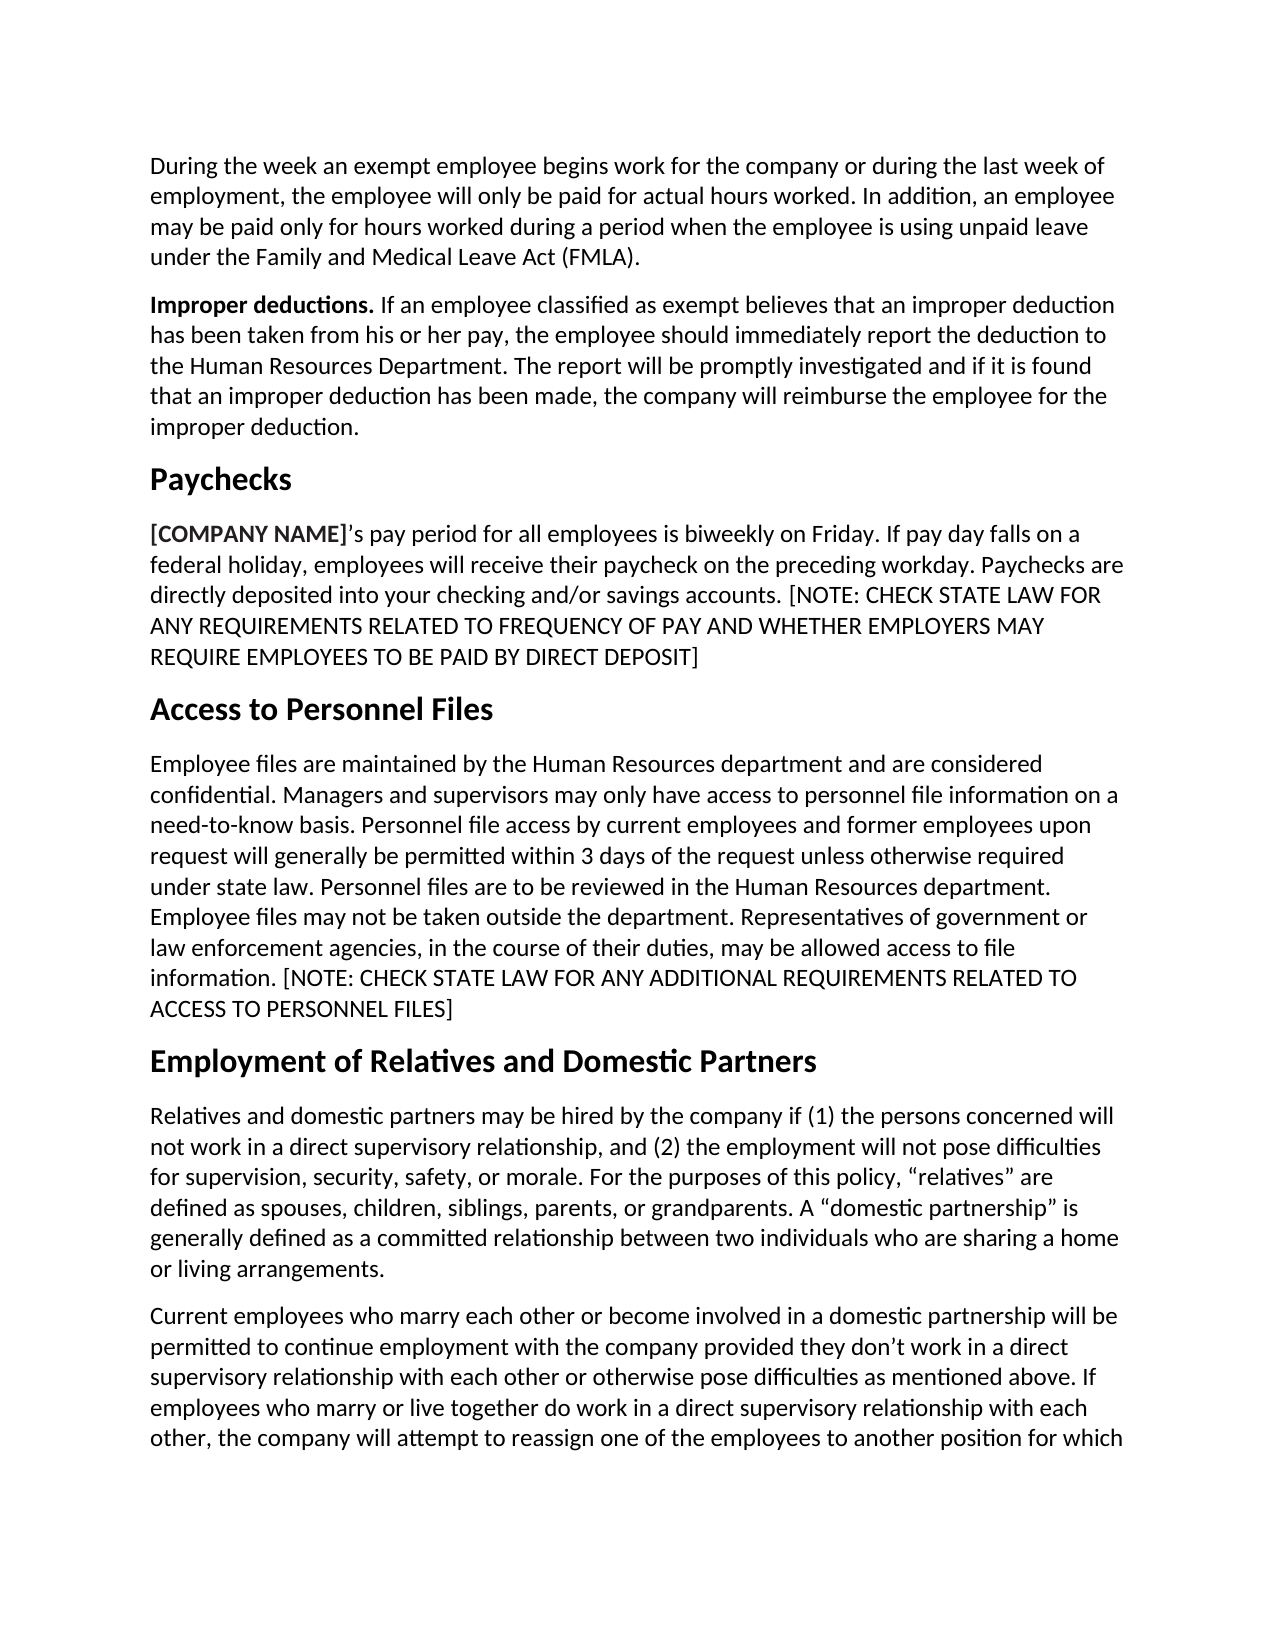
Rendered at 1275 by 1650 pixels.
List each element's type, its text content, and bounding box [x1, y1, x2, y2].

text [COMPANY NAME]’s pay period for all employees is biweekly on Friday. If pay day falls on a federal holiday, employees will receive their paycheck on the preceding workday. Paychecks are directly deposited into your checking and/or savings accounts. [Note: Check state law for any requirements related to frequency of pay and whether employers may require employees to be paid by direct deposit] [150, 519, 1125, 671]
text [150, 1300, 1125, 1453]
text Access to Personnel Files [150, 688, 1125, 729]
text During the week an exempt employee begins work for the company or during the last week of employment, the employee will only be paid for actual hours worked. In addition, an employee may be paid only for hours worked during a period when the employee is using unpaid leave under the Family and Medical Leave Act (FMLA). [150, 150, 1125, 272]
text Paychecks [150, 458, 1125, 499]
text Employment of Relatives and Domestic Partners [150, 1040, 1125, 1081]
text Relatives and domestic partners may be hired by the company if (1) the persons concerned will not work in a direct supervisory relationship, and (2) the employment will not pose difficulties for supervision, security, safety, or morale. For the purposes of this policy, “relatives” are defined as spouses, children, siblings, parents, or grandparents. A “domestic partnership” is generally defined as a committed relationship between two individuals who are sharing a home or living arrangements. [150, 1101, 1125, 1284]
text Employee files are maintained by the Human Resources department and are considered confidential. Managers and supervisors may only have access to personnel file information on a need-to-know basis. Personnel file access by current employees and former employees upon request will generally be permitted within 3 days of the request unless otherwise required under state law. Personnel files are to be reviewed in the Human Resources department. Employee files may not be taken outside the department. Representatives of government or law enforcement agencies, in the course of their duties, may be allowed access to file information. [Note: Check state law for any additional requirements related to access to personnel files] [150, 748, 1125, 1023]
text Improper deductions. If an employee classified as exempt believes that an improper deduction has been taken from his or her pay, the employee should immediately report the deduction to the Human Resources Department. The report will be promptly investigated and if it is found that an improper deduction has been made, the company will reimburse the employee for the improper deduction. [150, 289, 1125, 441]
